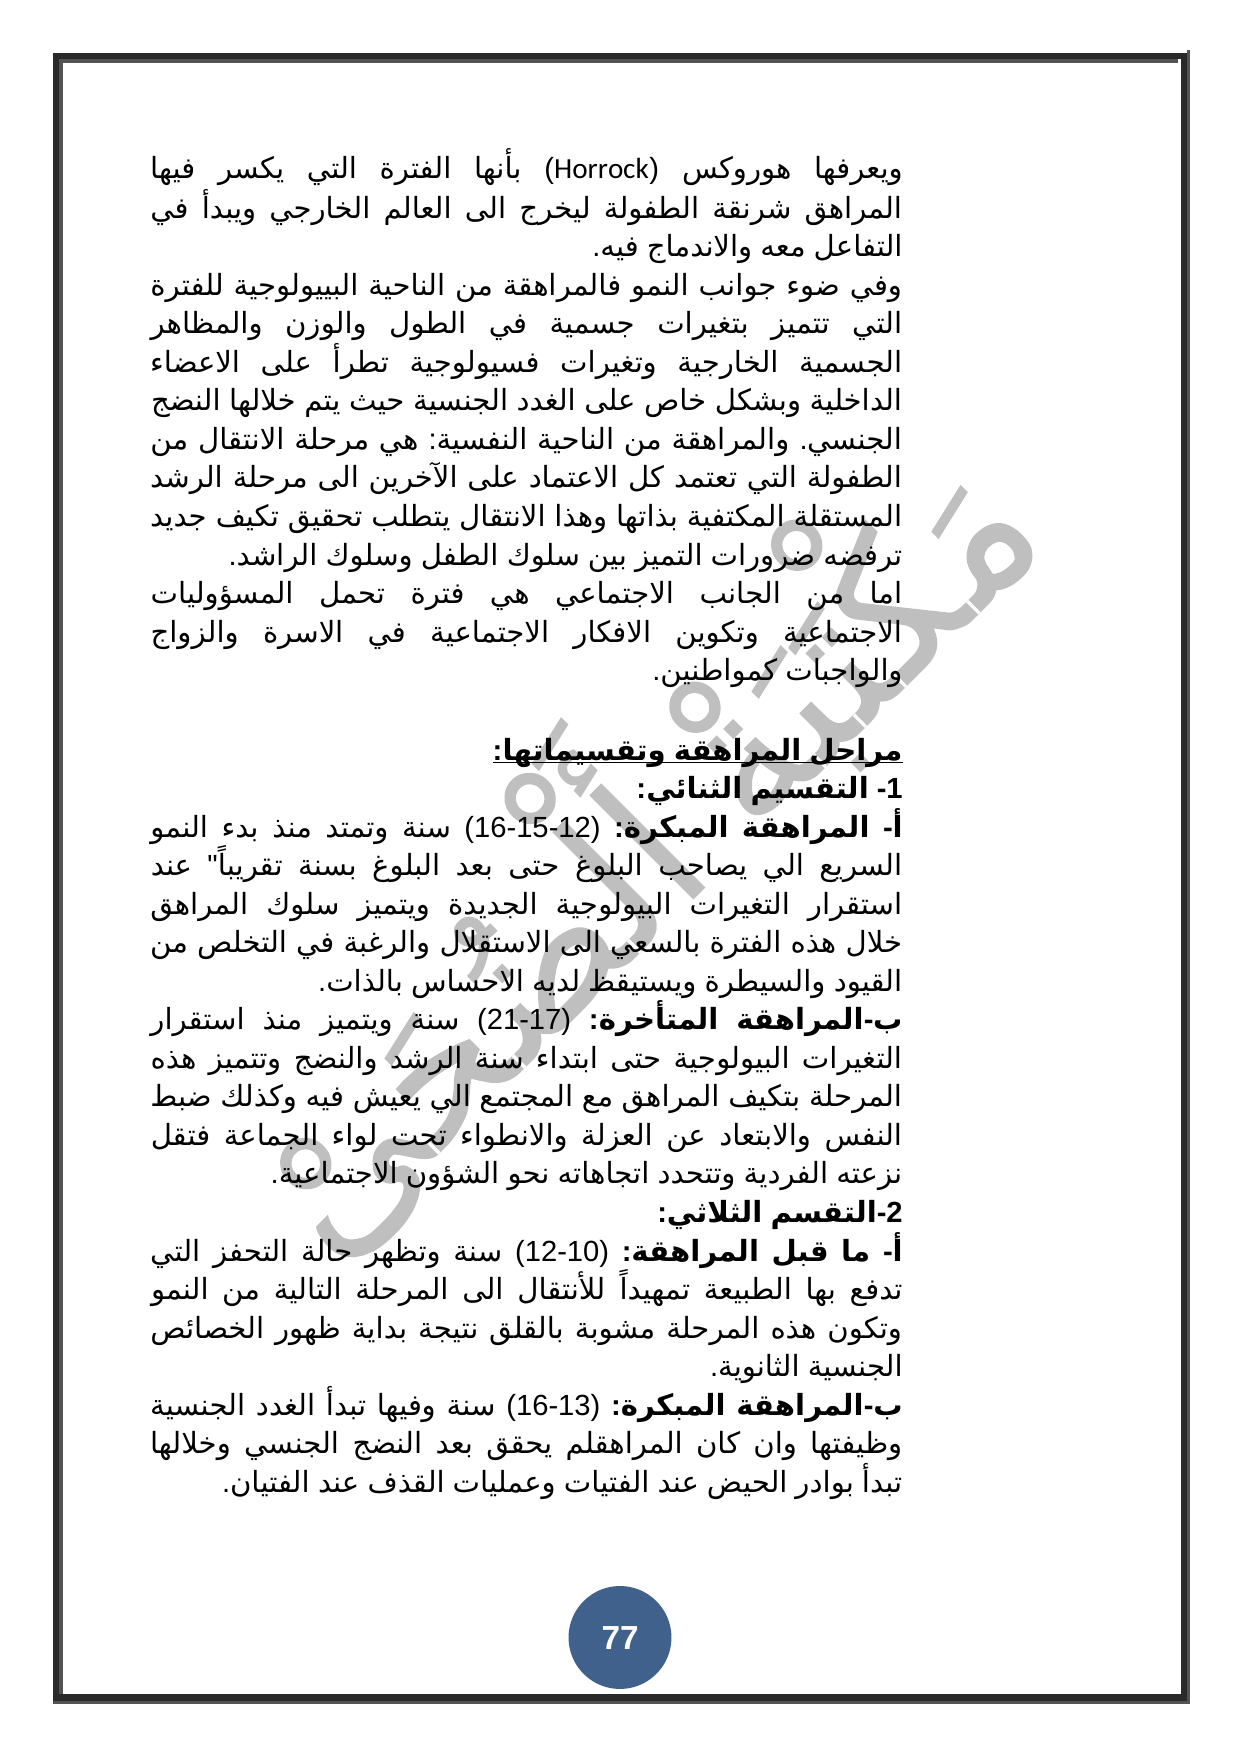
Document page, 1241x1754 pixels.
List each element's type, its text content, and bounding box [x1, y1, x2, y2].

list 1- التقسيم الثنائي: [150, 771, 903, 805]
list أ- المراهقة المبكرة: (12-15-16) سنة وتمتد منذ بدء النمو السريع الي يصاحب البلوغ حتى بعد البلوغ بسنة تقريباً" عند استقرار التغيرات البيولوجية الجديدة ويتميز سلوك المراهق خلال هذه الفترة بالسعي الى الاستقلال والرغبة في التخلص من القيود والسيطرة ويستيقظ لديه الاحساس بالذات. [150, 810, 903, 997]
list ب-المراهقة المبكرة: (13-16) سنة وفيها تبدأ الغدد الجنسية وظيفتها وان كان المراهقلم يحقق بعد النضج الجنسي وخلالها تبدأ بوادر الحيض عند الفتيات وعمليات القذف عند الفتيان. [150, 1388, 903, 1498]
list اما من الجانب الاجتماعي هي فترة تحمل المسؤوليات الاجتماعية وتكوين الافكار الاجتماعية في الاسرة والزواج والواجبات كمواطنين. [150, 576, 903, 687]
list 2-التقسم الثلاثي: [150, 1195, 903, 1229]
list ب-المراهقة المتأخرة: (17-21) سنة ويتميز منذ استقرار التغيرات البيولوجية حتى ابتداء سنة الرشد والنضج وتتميز هذه المرحلة بتكيف المراهق مع المجتمع الي يعيش فيه وكذلك ضبط النفس والابتعاد عن العزلة والانطواء تحت لواء الجماعة فتقل نزعته الفردية وتتحدد اتجاهاته نحو الشؤون الاجتماعية. [150, 1002, 903, 1190]
list أ- ما قبل المراهقة: (10-12) سنة وتظهر حالة التحفز التي تدفع بها الطبيعة تمهيداً للأنتقال الى المرحلة التالية من النمو وتكون هذه المرحلة مشوبة بالقلق نتيجة بداية ظهور الخصائص الجنسية الثانوية. [150, 1234, 903, 1383]
list مراحل المراهقة وتقسيماتها: [150, 733, 903, 766]
list ويعرفها هوروكس (Horrock) بأنها الفترة التي يكسر فيها المراهق شرنقة الطفولة ليخرج الى العالم الخارجي ويبدأ في التفاعل معه والاندماج فيه. [150, 150, 903, 263]
list وفي ضوء جوانب النمو فالمراهقة من الناحية البييولوجية للفترة التي تتميز بتغيرات جسمية في الطول والوزن والمظاهر الجسمية الخارجية وتغيرات فسيولوجية تطرأ على الاعضاء الداخلية وبشكل خاص على الغدد الجنسية حيث يتم خلالها النضج الجنسي. والمراهقة من الناحية النفسية: هي مرحلة الانتقال من الطفولة التي تعتمد كل الاعتماد على الآخرين الى مرحلة الرشد المستقلة المكتفية بذاتها وهذا الانتقال يتطلب تحقيق تكيف جديد ترفضه ضرورات التميز بين سلوك الطفل وسلوك الراشد. [150, 268, 903, 571]
